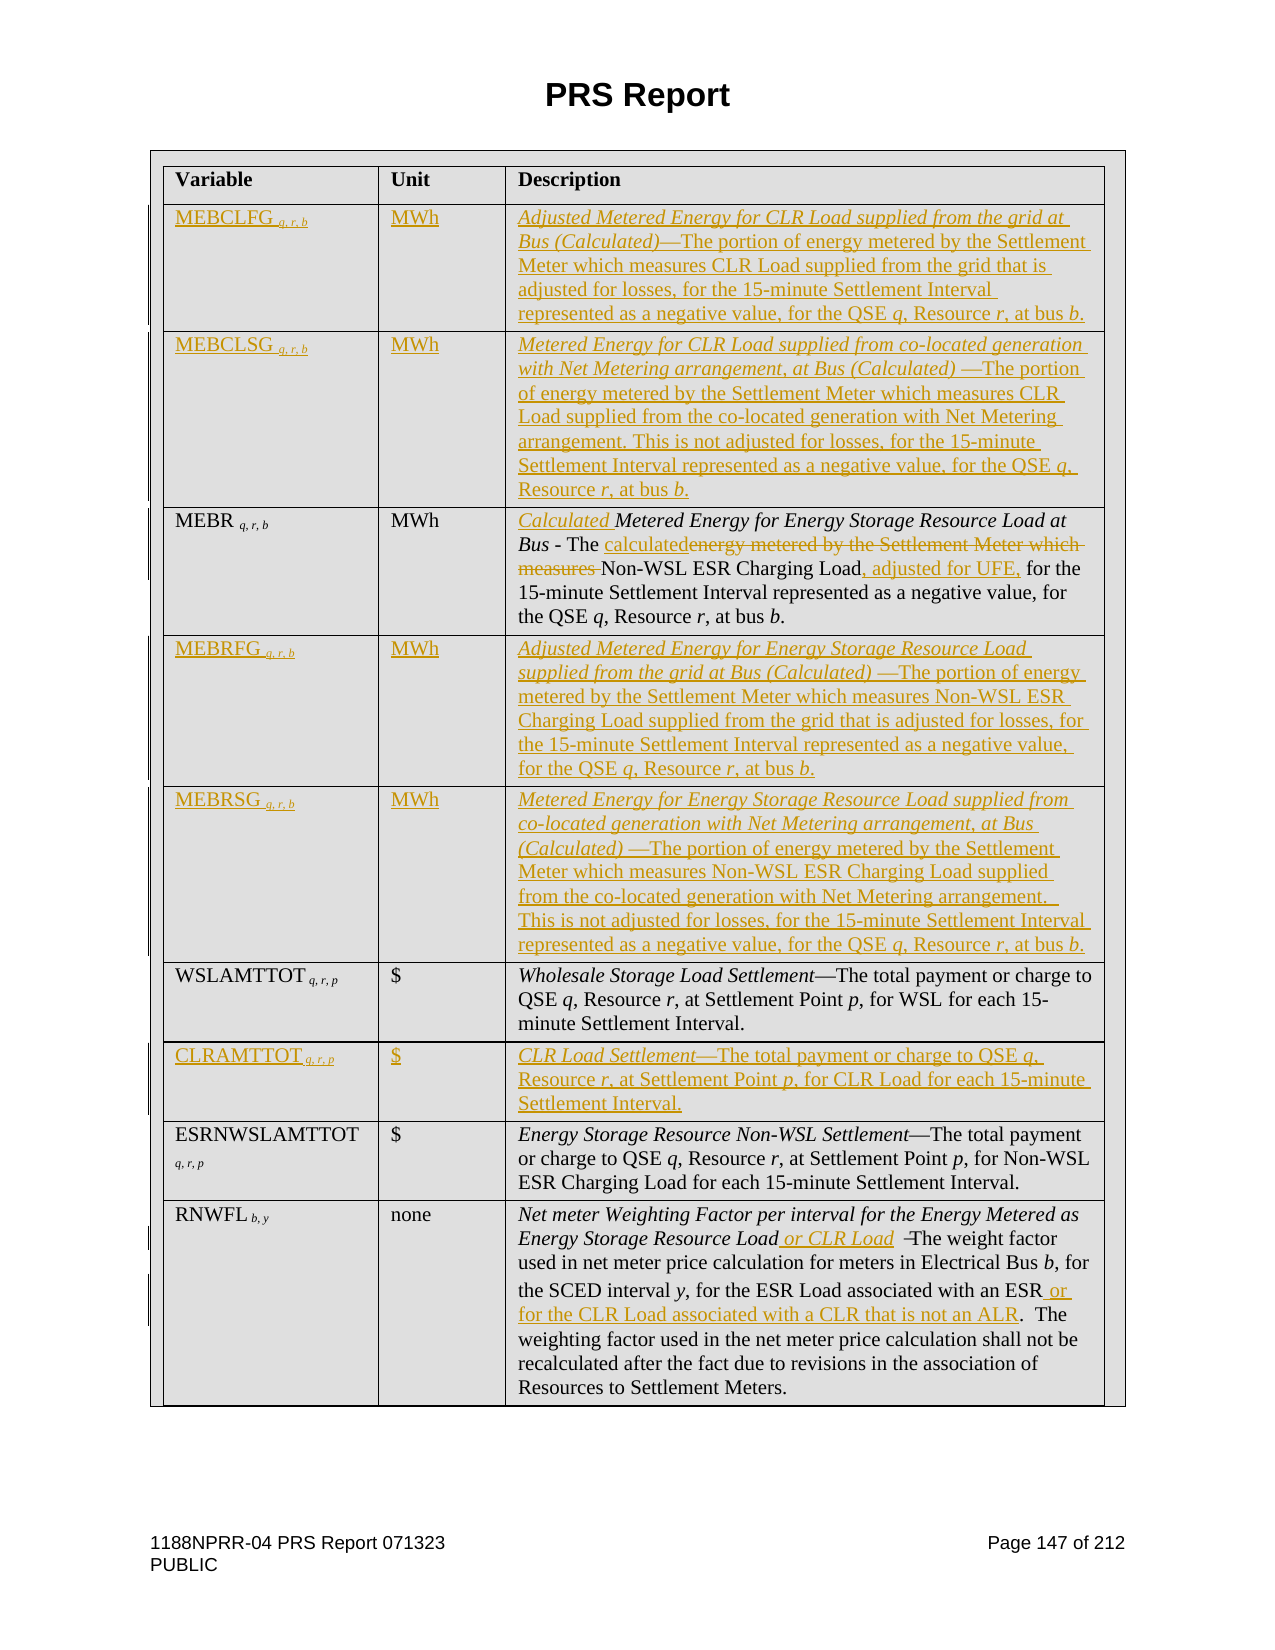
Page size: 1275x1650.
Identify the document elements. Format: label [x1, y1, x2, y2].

table_header [151, 151, 1125, 1406]
